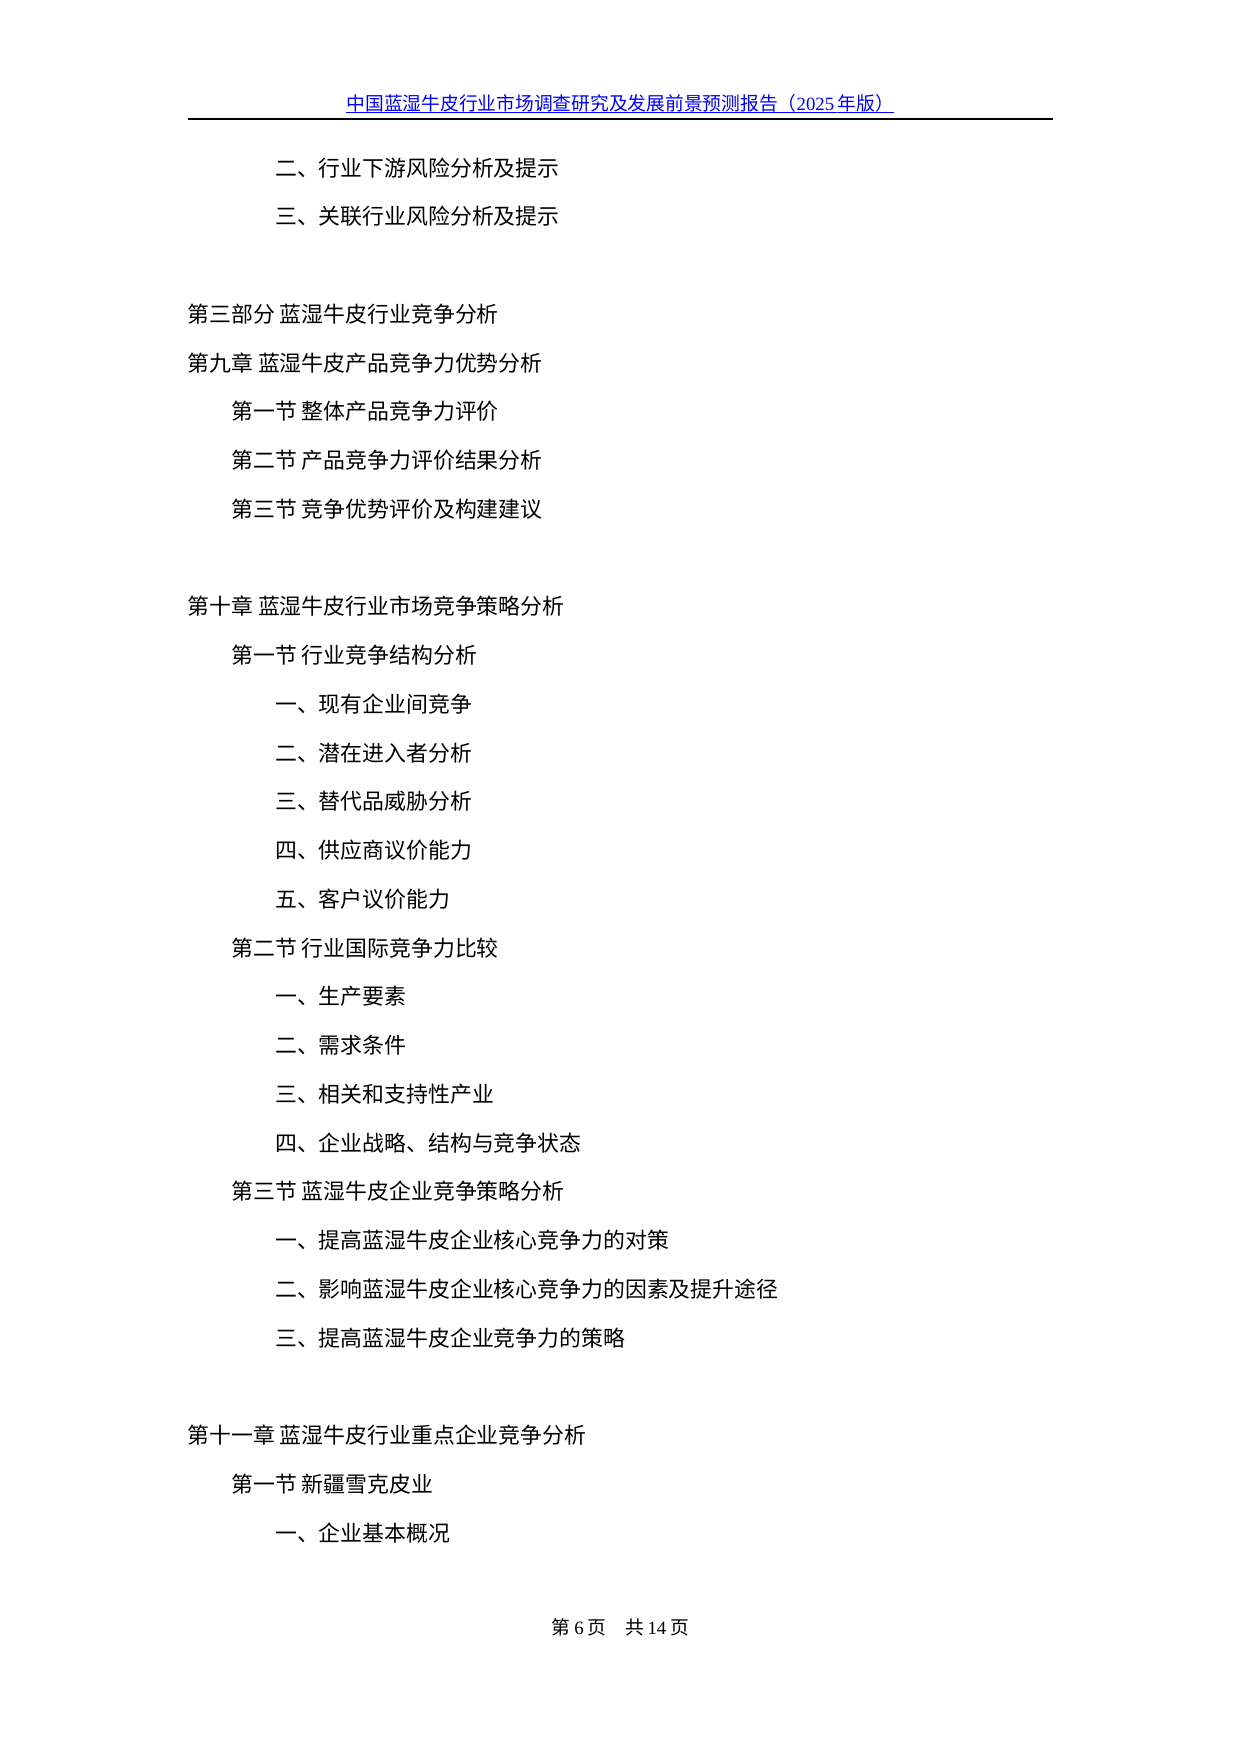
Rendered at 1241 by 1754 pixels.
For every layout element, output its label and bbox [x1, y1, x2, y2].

text [187, 150, 1053, 1548]
